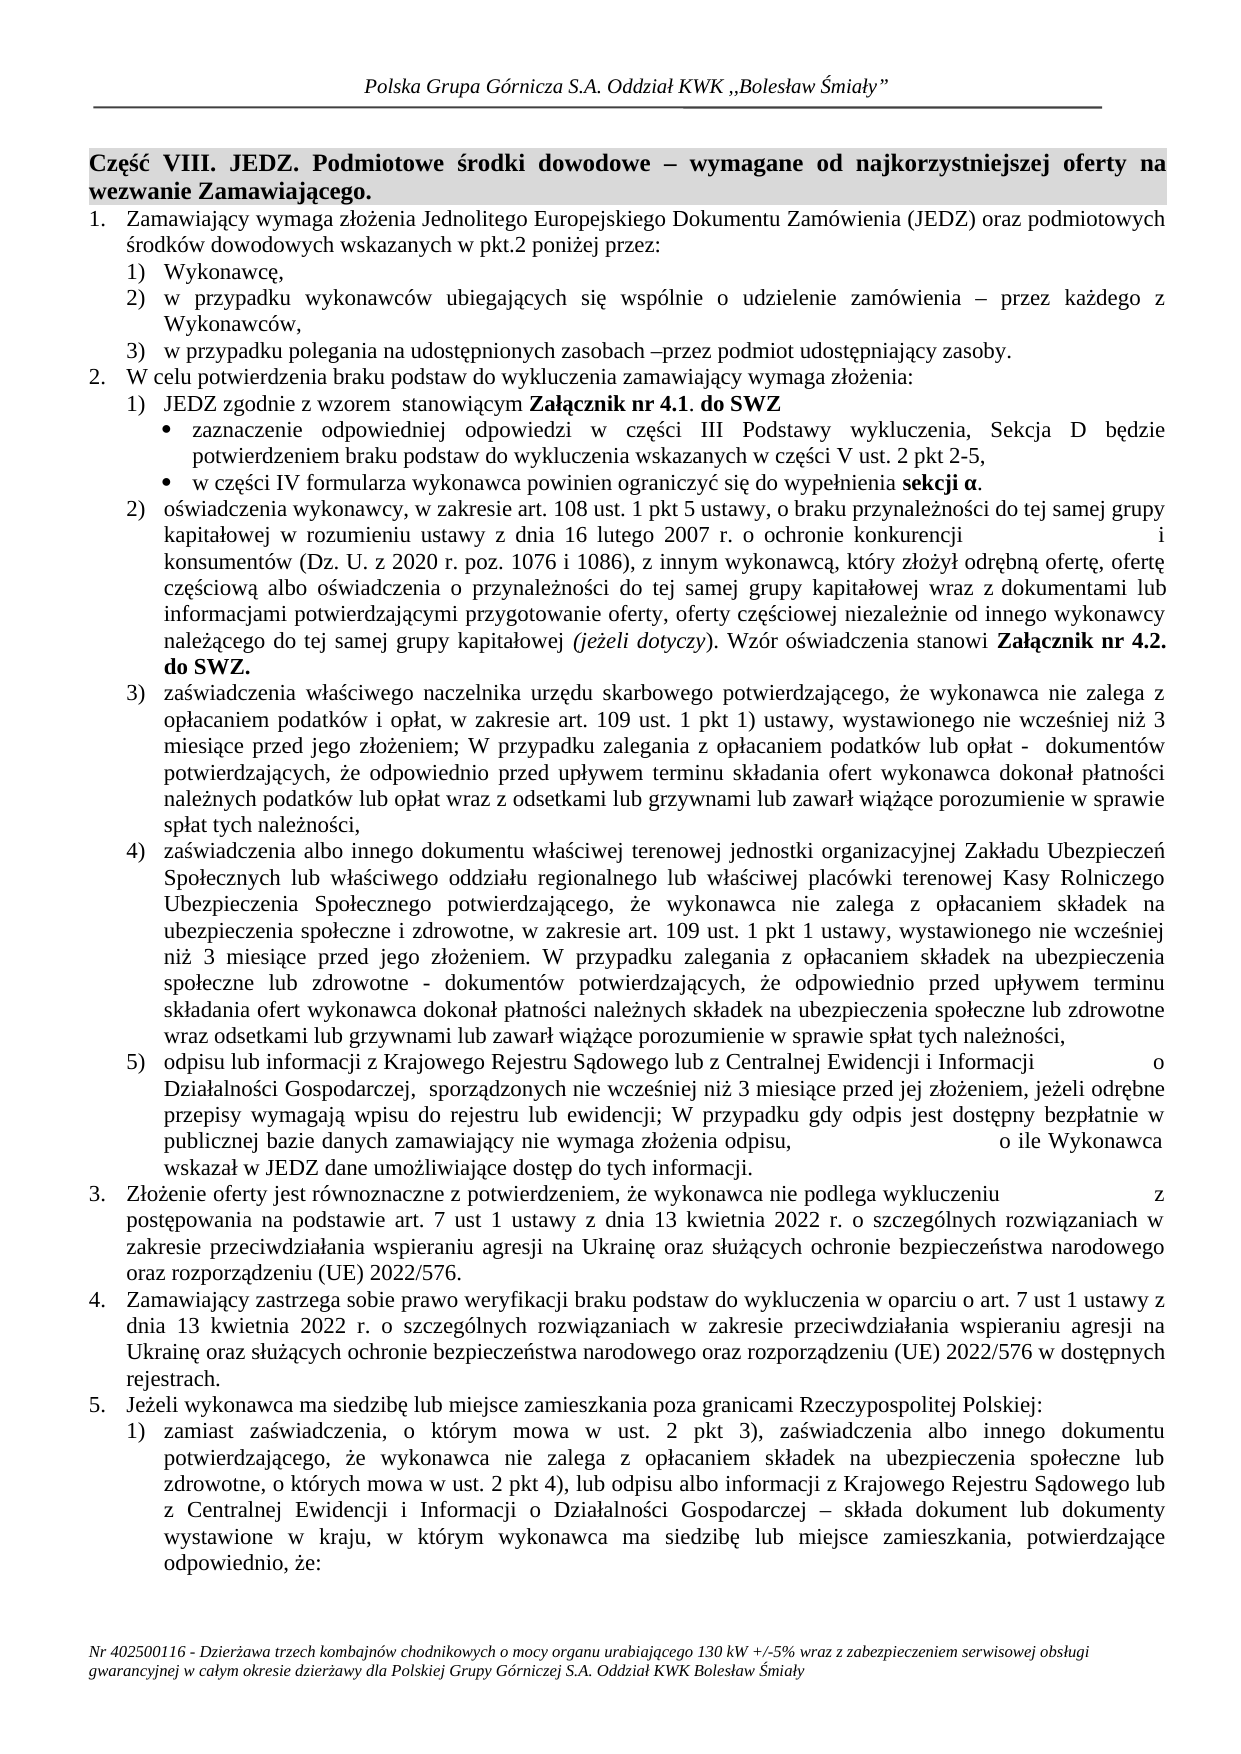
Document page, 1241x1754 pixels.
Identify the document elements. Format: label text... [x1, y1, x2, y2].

subtitle Część VIII. JEDZ. Podmiotowe środki dowodowe – wymagane od najkorzystniejszej oferty na wezwanie Zamawiającego. [89, 148, 1167, 205]
list w przypadku wykonawców ubiegających się wspólnie o udzielenie zamówienia – przez każdego z Wykonawców, [126, 284, 1167, 337]
list Wykonawcę, [126, 258, 1167, 284]
list JEDZ zgodnie z wzorem stanowiącym Załącznik nr 4.1. do SWZ [126, 389, 1167, 416]
list Zamawiający wymaga złożenia Jednolitego Europejskiego Dokumentu Zamówienia (JEDZ) oraz podmiotowych środków dowodowych wskazanych w pkt.2 poniżej przez: [89, 205, 1167, 258]
list w części IV formularza wykonawca powinien ograniczyć się do wypełnienia sekcji α. [162, 469, 1167, 495]
list w przypadku polegania na udostępnionych zasobach –przez podmiot udostępniający zasoby. [126, 337, 1167, 363]
list Złożenie oferty jest równoznaczne z potwierdzeniem, że wykonawca nie podlega wykluczeniu z postępowania na podstawie art. 7 ust 1 ustawy z dnia 13 kwietnia 2022 r. o szczególnych rozwiązaniach w zakresie przeciwdziałania wspieraniu agresji na Ukrainę oraz służących ochronie bezpieczeństwa narodowego oraz rozporządzeniu (UE) 2022/576. [89, 1180, 1167, 1286]
list zaznaczenie odpowiedniej odpowiedzi w części III Podstawy wykluczenia, Sekcja D będzie potwierdzeniem braku podstaw do wykluczenia wskazanych w części V ust. 2 pkt 2-5, [162, 416, 1167, 469]
list oświadczenia wykonawcy, w zakresie art. 108 ust. 1 pkt 5 ustawy, o braku przynależności do tej samej grupy kapitałowej w rozumieniu ustawy z dnia 16 lutego 2007 r. o ochronie konkurencji i konsumentów (Dz. U. z 2020 r. poz. 1076 i 1086), z innym wykonawcą, który złożył odrębną ofertę, ofertę częściową albo oświadczenia o przynależności do tej samej grupy kapitałowej wraz z dokumentami lub informacjami potwierdzającymi przygotowanie oferty, oferty częściowej niezależnie od innego wykonawcy należącego do tej samej grupy kapitałowej (jeżeli dotyczy). Wzór oświadczenia stanowi Załącznik nr 4.2. do SWZ. [126, 495, 1167, 679]
list Zamawiający zastrzega sobie prawo weryfikacji braku podstaw do wykluczenia w oparciu o art. 7 ust 1 ustawy z dnia 13 kwietnia 2022 r. o szczególnych rozwiązaniach w zakresie przeciwdziałania wspieraniu agresji na Ukrainę oraz służących ochronie bezpieczeństwa narodowego oraz rozporządzeniu (UE) 2022/576 w dostępnych rejestrach. [89, 1286, 1167, 1391]
list Jeżeli wykonawca ma siedzibę lub miejsce zamieszkania poza granicami Rzeczypospolitej Polskiej: [89, 1391, 1167, 1417]
list odpisu lub informacji z Krajowego Rejestru Sądowego lub z Centralnej Ewidencji i Informacji o Działalności Gospodarczej, sporządzonych nie wcześniej niż 3 miesiące przed jej złożeniem, jeżeli odrębne przepisy wymagają wpisu do rejestru lub ewidencji; W przypadku gdy odpis jest dostępny bezpłatnie w publicznej bazie danych zamawiający nie wymaga złożenia odpisu, o ile Wykonawca wskazał w JEDZ dane umożliwiające dostęp do tych informacji. [126, 1048, 1167, 1180]
list W celu potwierdzenia braku podstaw do wykluczenia zamawiający wymaga złożenia: [89, 363, 1167, 389]
list zaświadczenia właściwego naczelnika urzędu skarbowego potwierdzającego, że wykonawca nie zalega z opłacaniem podatków i opłat, w zakresie art. 109 ust. 1 pkt 1) ustawy, wystawionego nie wcześniej niż 3 miesiące przed jego złożeniem; W przypadku zalegania z opłacaniem podatków lub opłat - dokumentów potwierdzających, że odpowiednio przed upływem terminu składania ofert wykonawca dokonał płatności należnych podatków lub opłat wraz z odsetkami lub grzywnami lub zawarł wiążące porozumienie w sprawie spłat tych należności, [126, 679, 1167, 838]
list zamiast zaświadczenia, o którym mowa w ust. 2 pkt 3), zaświadczenia albo innego dokumentu potwierdzającego, że wykonawca nie zalega z opłacaniem składek na ubezpieczenia społeczne lub zdrowotne, o których mowa w ust. 2 pkt 4), lub odpisu albo informacji z Krajowego Rejestru Sądowego lub z Centralnej Ewidencji i Informacji o Działalności Gospodarczej – składa dokument lub dokumenty wystawione w kraju, w którym wykonawca ma siedzibę lub miejsce zamieszkania, potwierdzające odpowiednio, że: [126, 1417, 1167, 1576]
list zaświadczenia albo innego dokumentu właściwej terenowej jednostki organizacyjnej Zakładu Ubezpieczeń Społecznych lub właściwego oddziału regionalnego lub właściwej placówki terenowej Kasy Rolniczego Ubezpieczenia Społecznego potwierdzającego, że wykonawca nie zalega z opłacaniem składek na ubezpieczenia społeczne i zdrowotne, w zakresie art. 109 ust. 1 pkt 1 ustawy, wystawionego nie wcześniej niż 3 miesiące przed jego złożeniem. W przypadku zalegania z opłacaniem składek na ubezpieczenia społeczne lub zdrowotne - dokumentów potwierdzających, że odpowiednio przed upływem terminu składania ofert wykonawca dokonał płatności należnych składek na ubezpieczenia społeczne lub zdrowotne wraz odsetkami lub grzywnami lub zawarł wiążące porozumienie w sprawie spłat tych należności, [126, 838, 1167, 1048]
